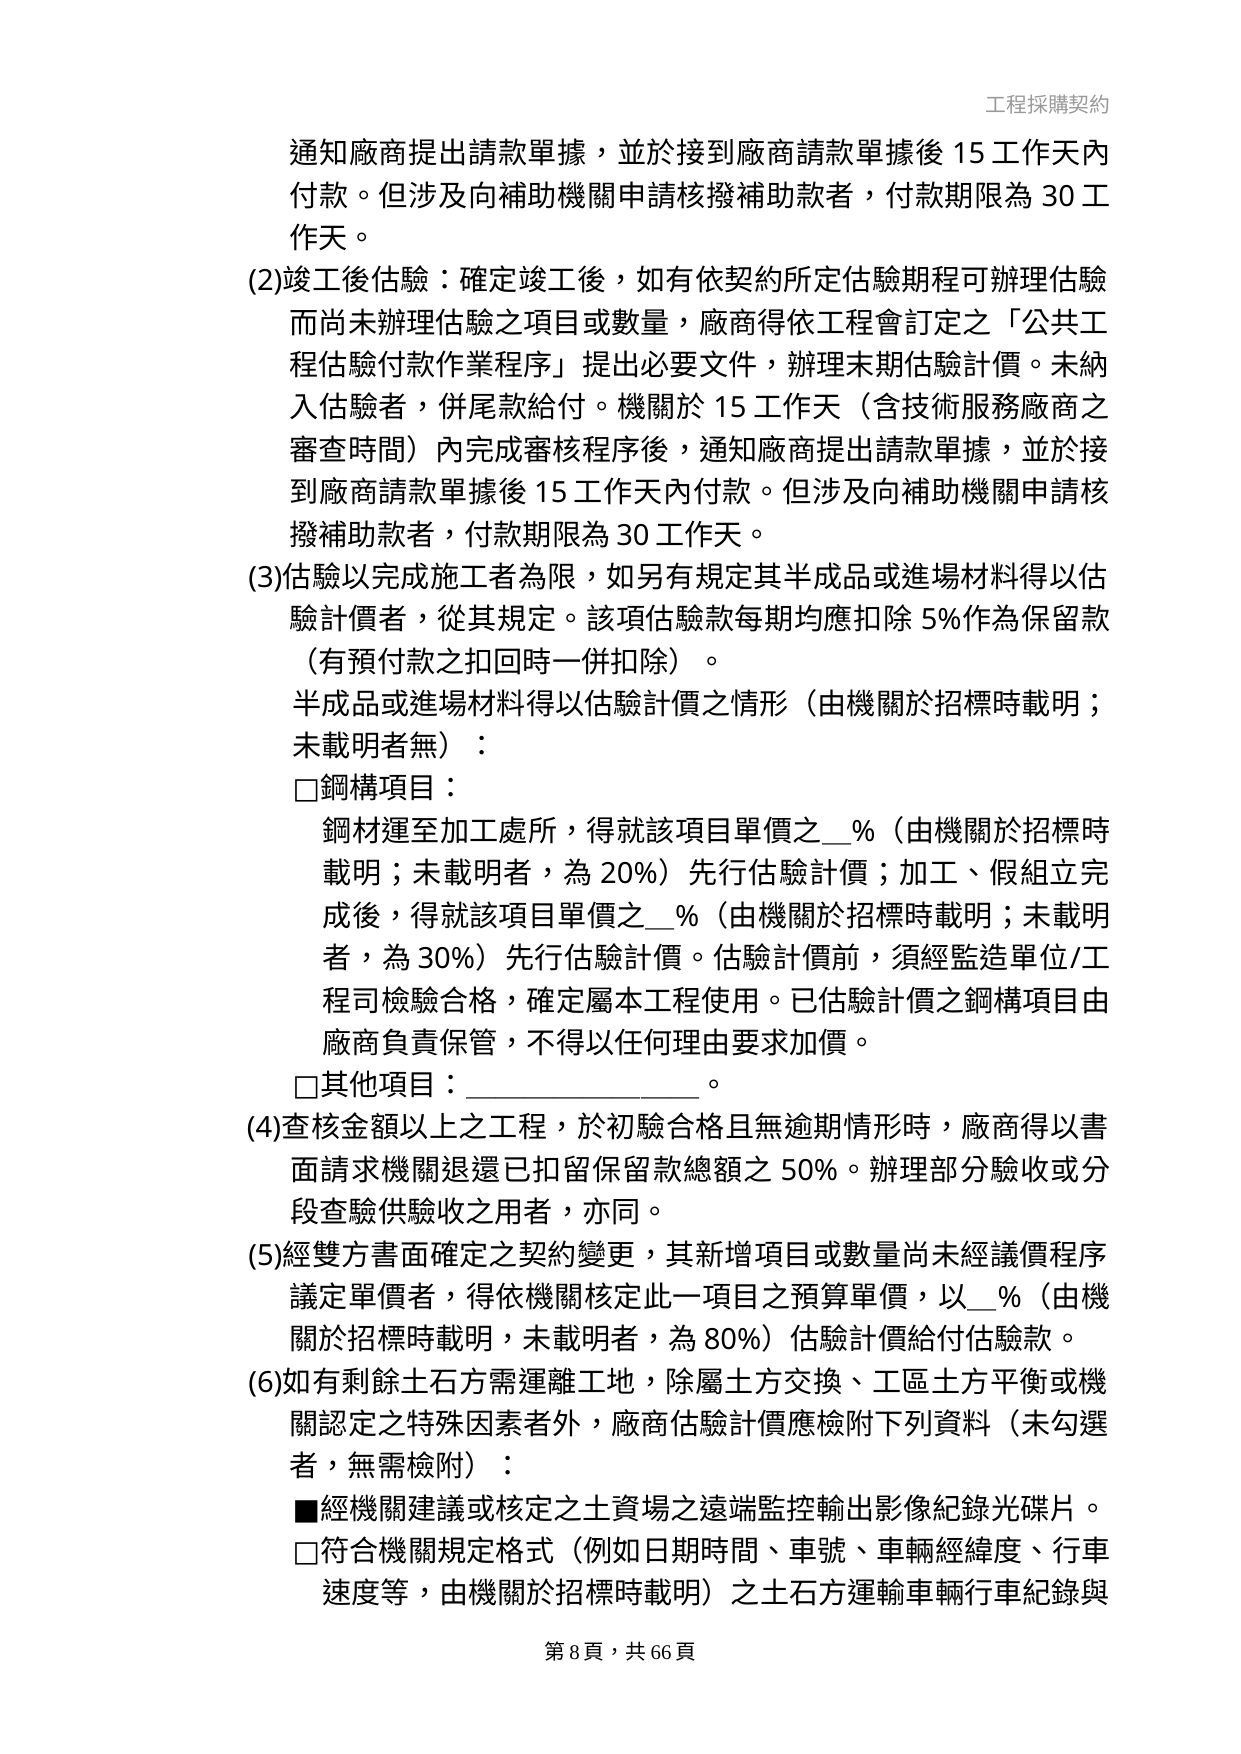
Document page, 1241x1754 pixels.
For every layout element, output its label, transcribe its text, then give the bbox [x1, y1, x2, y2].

text □其他項目：＿＿＿＿＿＿＿＿。 [292, 1062, 1110, 1104]
text (5)經雙方書面確定之契約變更，其新增項目或數量尚未經議價程序議定單價者，得依機關核定此一項目之預算單價，以＿%（由機關於招標時載明，未載明者，為80%）估驗計價給付估驗款。 [248, 1231, 1110, 1358]
text (4)查核金額以上之工程，於初驗合格且無逾期情形時，廠商得以書面請求機關退還已扣留保留款總額之50%。辦理部分驗收或分段查驗供驗收之用者，亦同。 [247, 1104, 1110, 1231]
text (6)如有剩餘土石方需運離工地，除屬土方交換、工區土方平衡或機關認定之特殊因素者外，廠商估驗計價應檢附下列資料（未勾選者，無需檢附）： [248, 1358, 1110, 1485]
text (2)竣工後估驗：確定竣工後，如有依契約所定估驗期程可辦理估驗而尚未辦理估驗之項目或數量，廠商得依工程會訂定之「公共工程估驗付款作業程序」提出必要文件，辦理末期估驗計價。未納入估驗者，併尾款給付。機關於15工作天（含技術服務廠商之審查時間）內完成審核程序後，通知廠商提出請款單據，並於接到廠商請款單據後15工作天內付款。但涉及向補助機關申請核撥補助款者，付款期限為30工作天。 [248, 257, 1110, 553]
text 半成品或進場材料得以估驗計價之情形（由機關於招標時載明；未載明者無）： [292, 681, 1110, 765]
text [248, 130, 1110, 257]
text (3)估驗以完成施工者為限，如另有規定其半成品或進場材料得以估驗計價者，從其規定。該項估驗款每期均應扣除5%作為保留款（有預付款之扣回時一併扣除）。 [248, 553, 1110, 681]
text ■經機關建議或核定之土資場之遠端監控輸出影像紀錄光碟片。 [292, 1485, 1110, 1528]
text □鋼構項目： [292, 765, 1110, 807]
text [292, 1528, 1110, 1612]
text 鋼材運至加工處所，得就該項目單價之＿%（由機關於招標時載明；未載明者，為20%）先行估驗計價；加工、假組立完成後，得就該項目單價之＿%（由機關於招標時載明；未載明者，為30%）先行估驗計價。估驗計價前，須經監造單位/工程司檢驗合格，確定屬本工程使用。已估驗計價之鋼構項目由廠商負責保管，不得以任何理由要求加價。 [322, 807, 1110, 1062]
